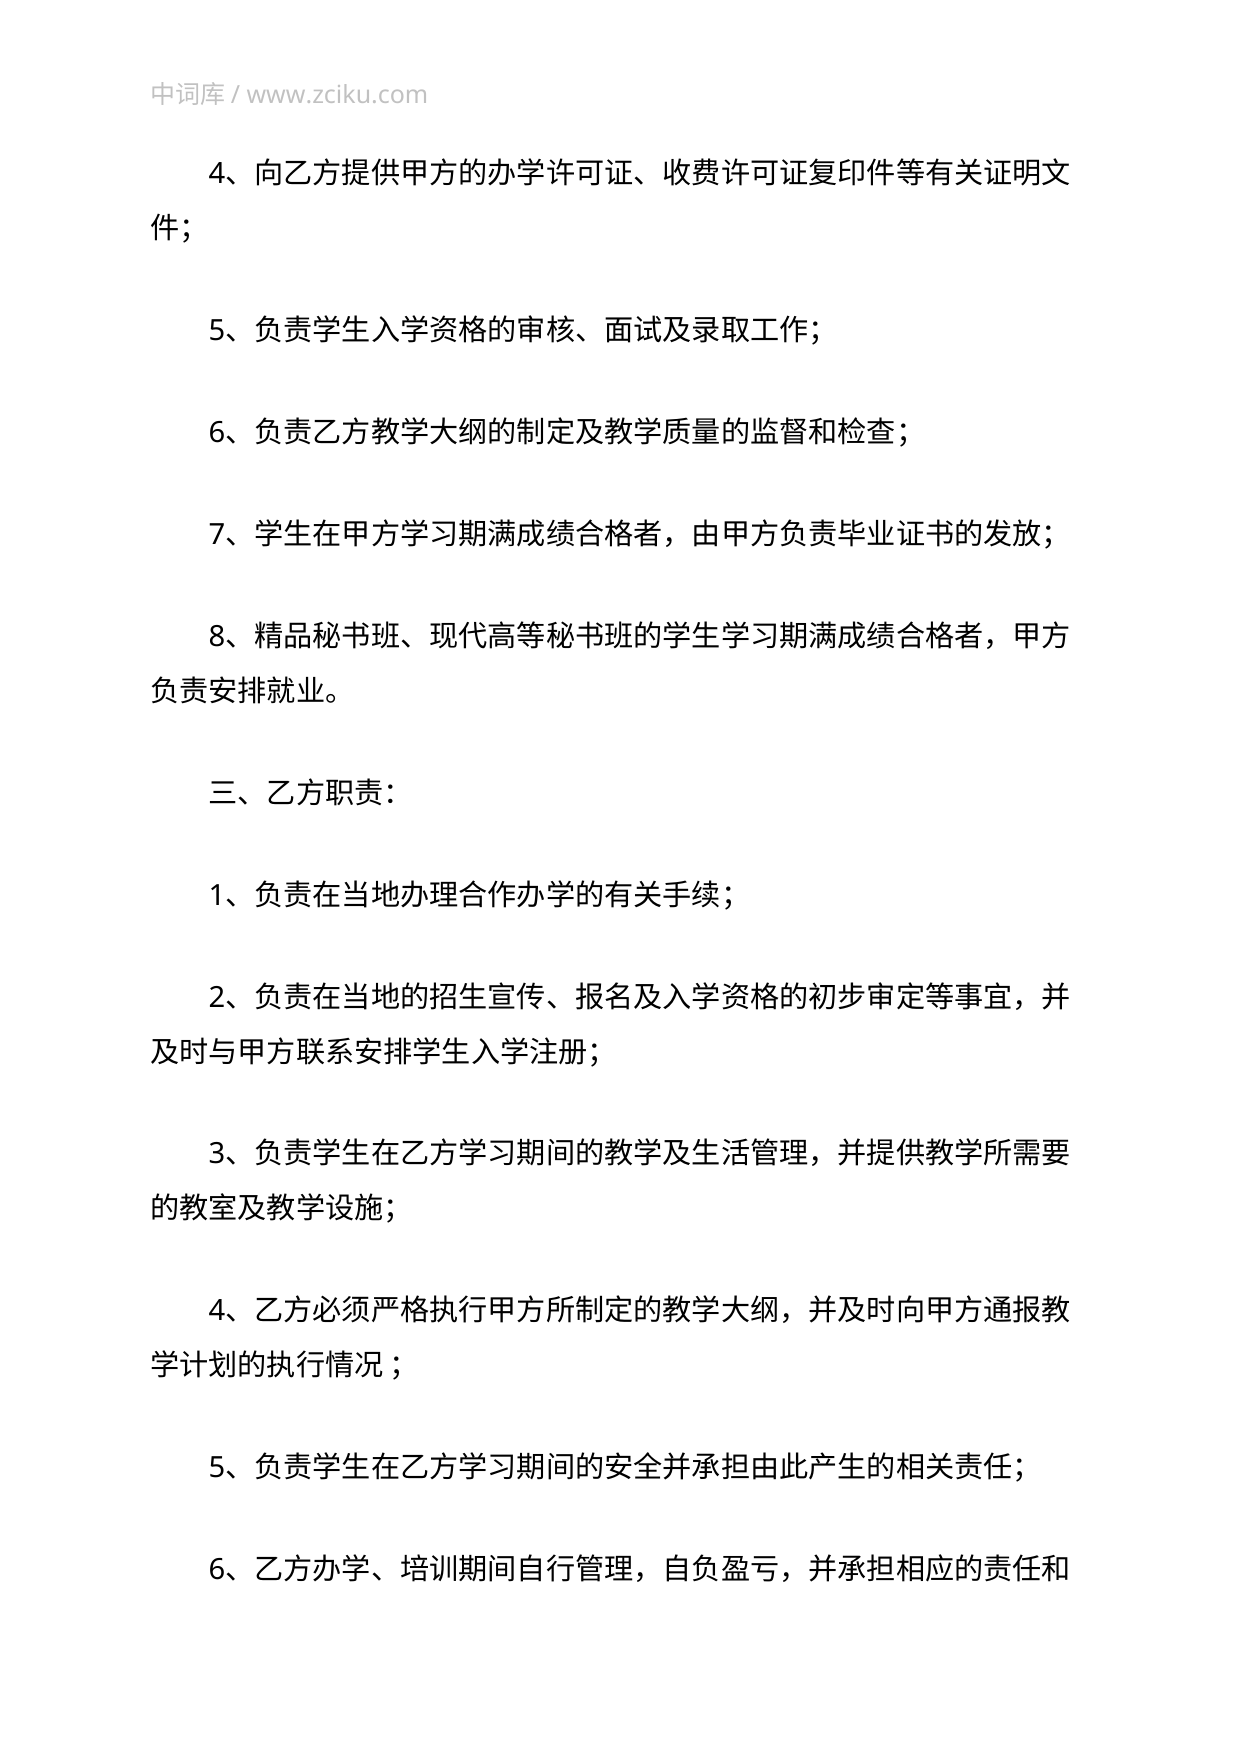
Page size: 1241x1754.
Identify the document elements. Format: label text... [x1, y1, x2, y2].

text 3、负责学生在乙方学习期间的教学及生活管理，并提供教学所需要的教室及教学设施； [150, 1130, 1090, 1227]
text 5、负责学生入学资格的审核、面试及录取工作； [150, 307, 1090, 349]
text 5、负责学生在乙方学习期间的安全并承担由此产生的相关责任； [150, 1443, 1090, 1486]
text 7、学生在甲方学习期满成绩合格者，由甲方负责毕业证书的发放； [150, 511, 1090, 553]
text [150, 1546, 1090, 1588]
text 4、乙方必须严格执行甲方所制定的教学大纲，并及时向甲方通报教学计划的执行情况 ； [150, 1287, 1090, 1384]
text 三、乙方职责： [150, 769, 1090, 812]
text 8、精品秘书班、现代高等秘书班的学生学习期满成绩合格者，甲方负责安排就业。 [150, 613, 1090, 710]
text 6、负责乙方教学大纲的制定及教学质量的监督和检查； [150, 409, 1090, 451]
text 1、负责在当地办理合作办学的有关手续； [150, 871, 1090, 914]
text 4、向乙方提供甲方的办学许可证、收费许可证复印件等有关证明文件； [150, 150, 1090, 247]
text 2、负责在当地的招生宣传、报名及入学资格的初步审定等事宜，并及时与甲方联系安排学生入学注册； [150, 973, 1090, 1071]
